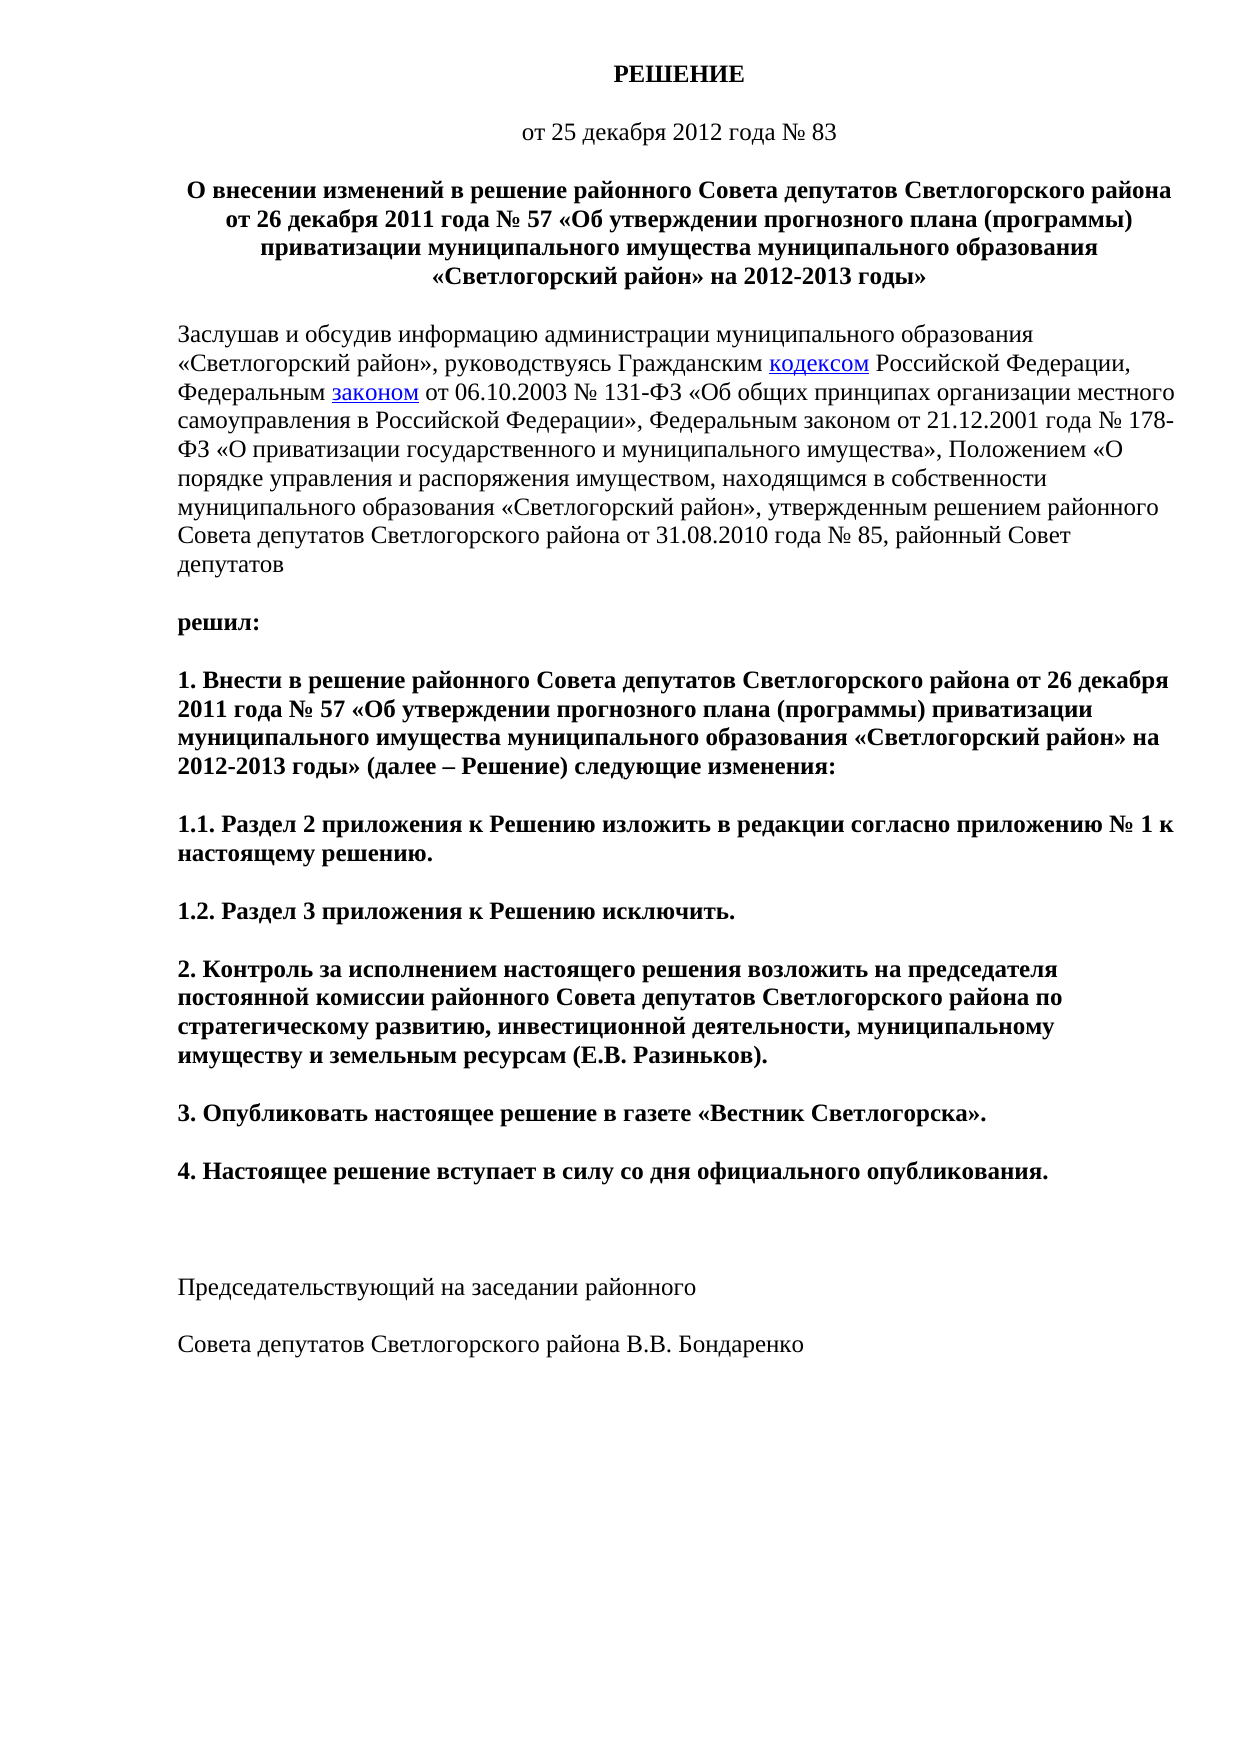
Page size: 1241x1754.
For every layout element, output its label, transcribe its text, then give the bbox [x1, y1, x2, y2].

text 1. Внести в решение районного Совета депутатов Светлогорского района от 26 декабря 2011 года № 57 «Об утверждении прогнозного плана (программы) приватизации муниципального имущества муниципального образования «Светлогорский район» на 2012-2013 годы» (далее – Решение) следующие изменения: [177, 665, 1181, 780]
text от 25 декабря 2012 года № 83 [177, 117, 1181, 146]
text Председательствующий на заседании районного [177, 1272, 1181, 1300]
text 2. Контроль за исполнением настоящего решения возложить на председателя постоянной комиссии районного Совета депутатов Светлогорского района по стратегическому развитию, инвестиционной деятельности, муниципальному имуществу и земельным ресурсам (Е.В. Разиньков). [177, 954, 1181, 1069]
text 4. Настоящее решение вступает в силу со дня официального опубликования. [177, 1156, 1181, 1184]
text Заслушав и обсудив информацию администрации муниципального образования «Светлогорский район», руководствуясь Гражданским кодексом Российской Федерации, Федеральным законом от 06.10.2003 № 131-ФЗ «Об общих принципах организации местного самоуправления в Российской Федерации», Федеральным законом от 21.12.2001 года № 178-ФЗ «О приватизации государственного и муниципального имущества», Положением «О порядке управления и распоряжения имуществом, находящимся в собственности муниципального образования «Светлогорский район», утвержденным решением районного Совета депутатов Светлогорского района от 31.08.2010 года № 85, районный Совет депутатов [177, 319, 1181, 578]
text О внесении изменений в решение районного Совета депутатов Светлогорского района от 26 декабря 2011 года № 57 «Об утверждении прогнозного плана (программы) приватизации муниципального имущества муниципального образования «Светлогорский район» на 2012-2013 годы» [177, 175, 1181, 290]
text 1.2. Раздел 3 приложения к Решению исключить. [177, 896, 1181, 924]
text Совета депутатов Светлогорского района В.В. Бондаренко [177, 1329, 1181, 1358]
text РЕШЕНИЕ [177, 59, 1181, 88]
text 3. Опубликовать настоящее решение в газете «Вестник Светлогорска». [177, 1098, 1181, 1127]
text решил: [177, 607, 1181, 636]
text 1.1. Раздел 2 приложения к Решению изложить в редакции согласно приложению № 1 к настоящему решению. [177, 809, 1181, 867]
